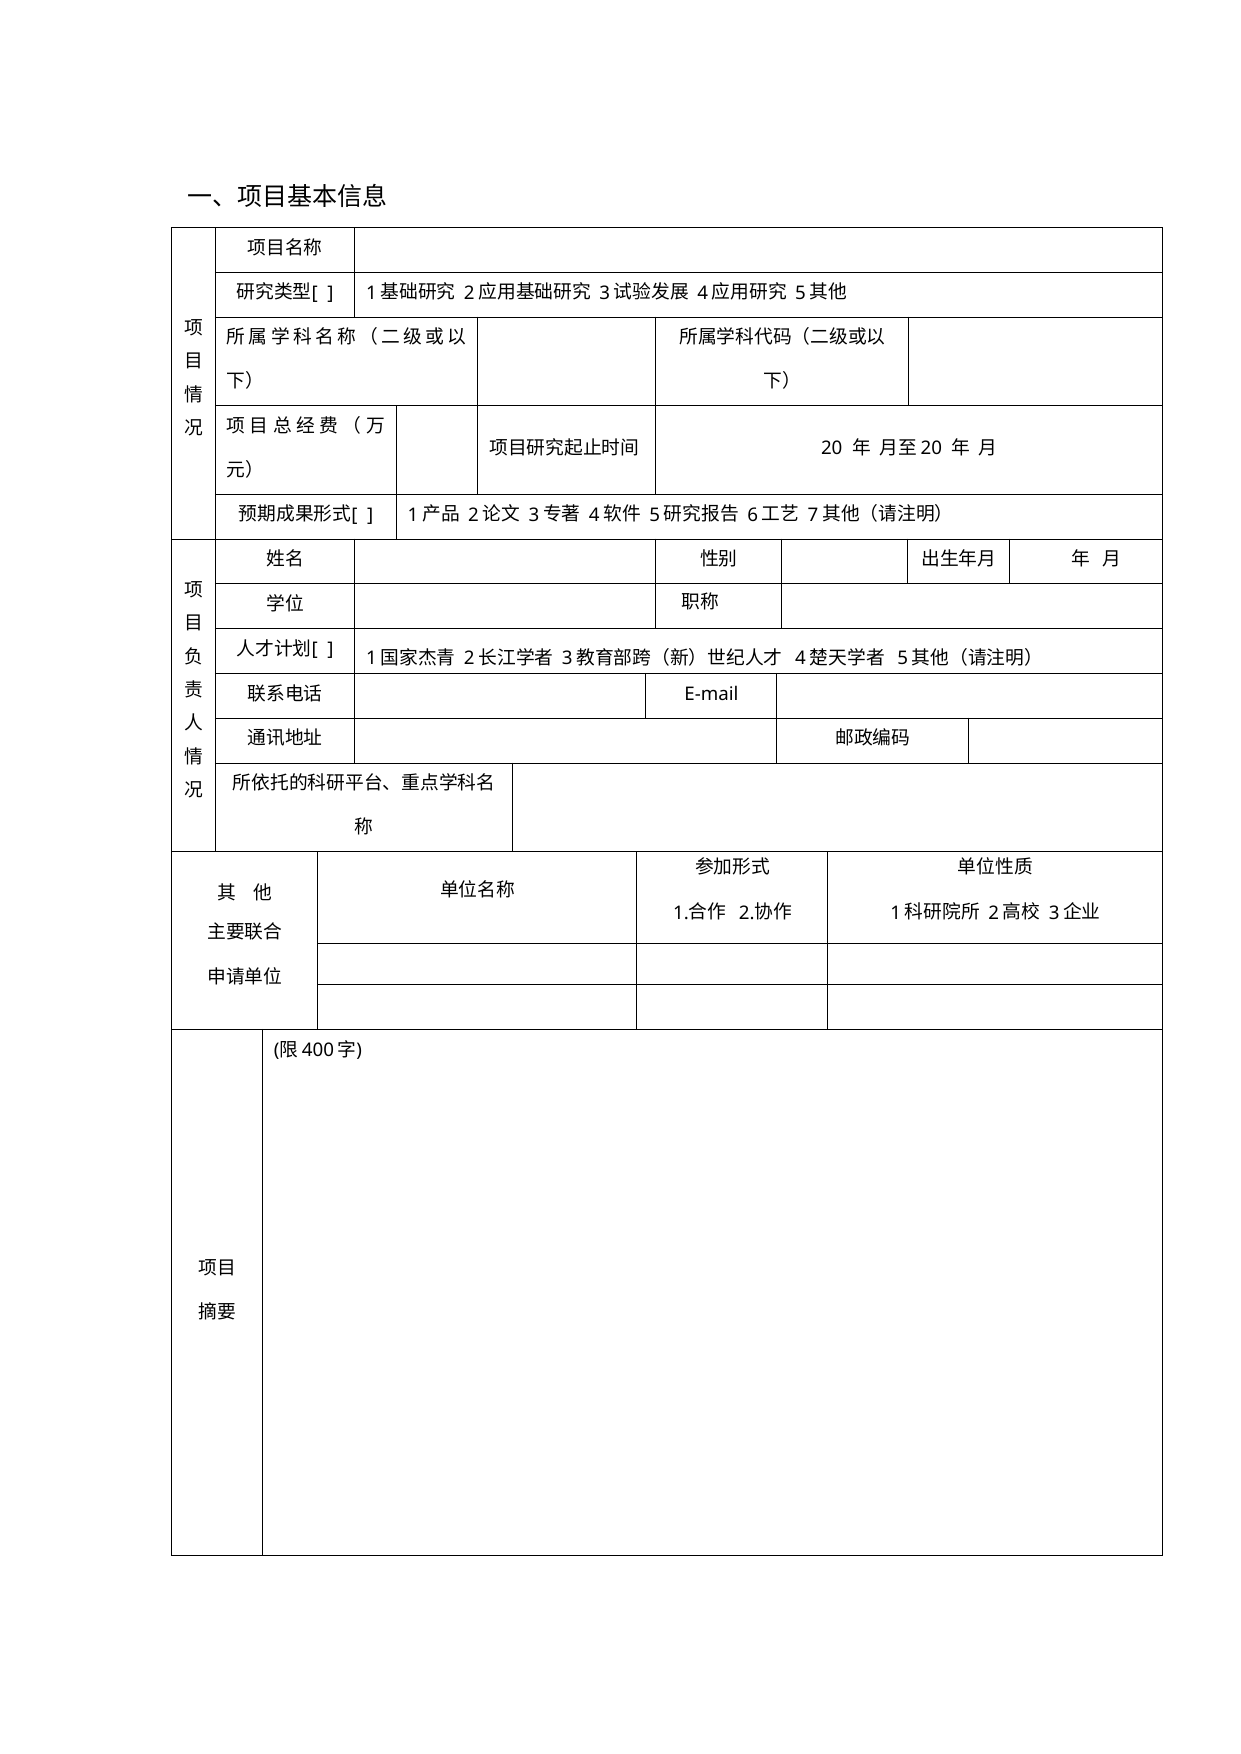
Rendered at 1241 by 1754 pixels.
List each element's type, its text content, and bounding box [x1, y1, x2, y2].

table_cell 项目总经费（万元） [216, 406, 396, 494]
table_cell 单位名称 [318, 852, 636, 943]
table_cell 单位性质 1科研院所 2高校 3企业 [828, 852, 1162, 943]
table_cell 项目研究起止时间 [478, 406, 655, 494]
table_cell 参加形式 1.合作 2.协作 [637, 852, 827, 943]
table_cell 学位 [216, 584, 354, 628]
table_cell 性别 [656, 540, 781, 583]
table_cell [828, 944, 1162, 984]
table_cell [782, 584, 1162, 628]
table_cell (限400字) [263, 1030, 1162, 1554]
table_cell 邮政编码 [777, 719, 968, 762]
table_cell 所属学科名称（二级或以下） [216, 318, 477, 405]
table_cell [355, 674, 645, 718]
table_cell 联系电话 [216, 674, 354, 718]
text 一、项目基本信息 [154, 162, 1053, 227]
table_cell [777, 674, 1162, 718]
table_cell [828, 985, 1162, 1029]
table_cell [318, 944, 636, 984]
table_header 项目名称 [216, 228, 354, 272]
table_cell 1产品 2论文 3专著 4软件 5研究报告 6工艺 7其他（请注明） [397, 495, 1162, 538]
table_cell 年 月 [1010, 540, 1162, 583]
table_cell [355, 540, 655, 583]
table_cell [909, 318, 1162, 405]
table_cell [355, 719, 776, 762]
table_cell 所属学科代码（二级或以下） [656, 318, 908, 405]
table_cell E-mail [646, 674, 776, 718]
table_header [355, 228, 1162, 272]
table_cell 姓名 [216, 540, 354, 583]
table_cell [637, 944, 827, 984]
table_cell [318, 985, 636, 1029]
table_cell [355, 584, 655, 628]
table_cell 人才计划[ ] [216, 629, 354, 673]
table_cell 20 年 月至20 年 月 [656, 406, 1162, 494]
table_cell [782, 540, 907, 583]
table_cell [969, 719, 1162, 762]
table_header 项目情况 [172, 228, 215, 538]
table_cell 通讯地址 [216, 719, 354, 762]
table_cell 其 他 主要联合 申请单位 [172, 852, 317, 1029]
table_cell 1基础研究 2应用基础研究 3试验发展 4应用研究 5其他 [355, 273, 1162, 317]
table_cell 项目负责人情况 [172, 540, 215, 851]
table_cell [478, 318, 655, 405]
table_cell 职称 [656, 584, 781, 628]
table_cell 所依托的科研平台、重点学科名称 [216, 764, 512, 851]
table_cell [513, 764, 1162, 851]
table_cell 研究类型[ ] [216, 273, 354, 317]
table_cell 项目 摘要 [172, 1030, 262, 1554]
table_cell [397, 406, 477, 494]
table_cell 预期成果形式[ ] [216, 495, 396, 538]
table_cell [637, 985, 827, 1029]
table_cell 1国家杰青 2长江学者 3教育部跨（新）世纪人才 4楚天学者 5其他（请注明） [355, 629, 1162, 673]
table_cell 出生年月 [908, 540, 1009, 583]
